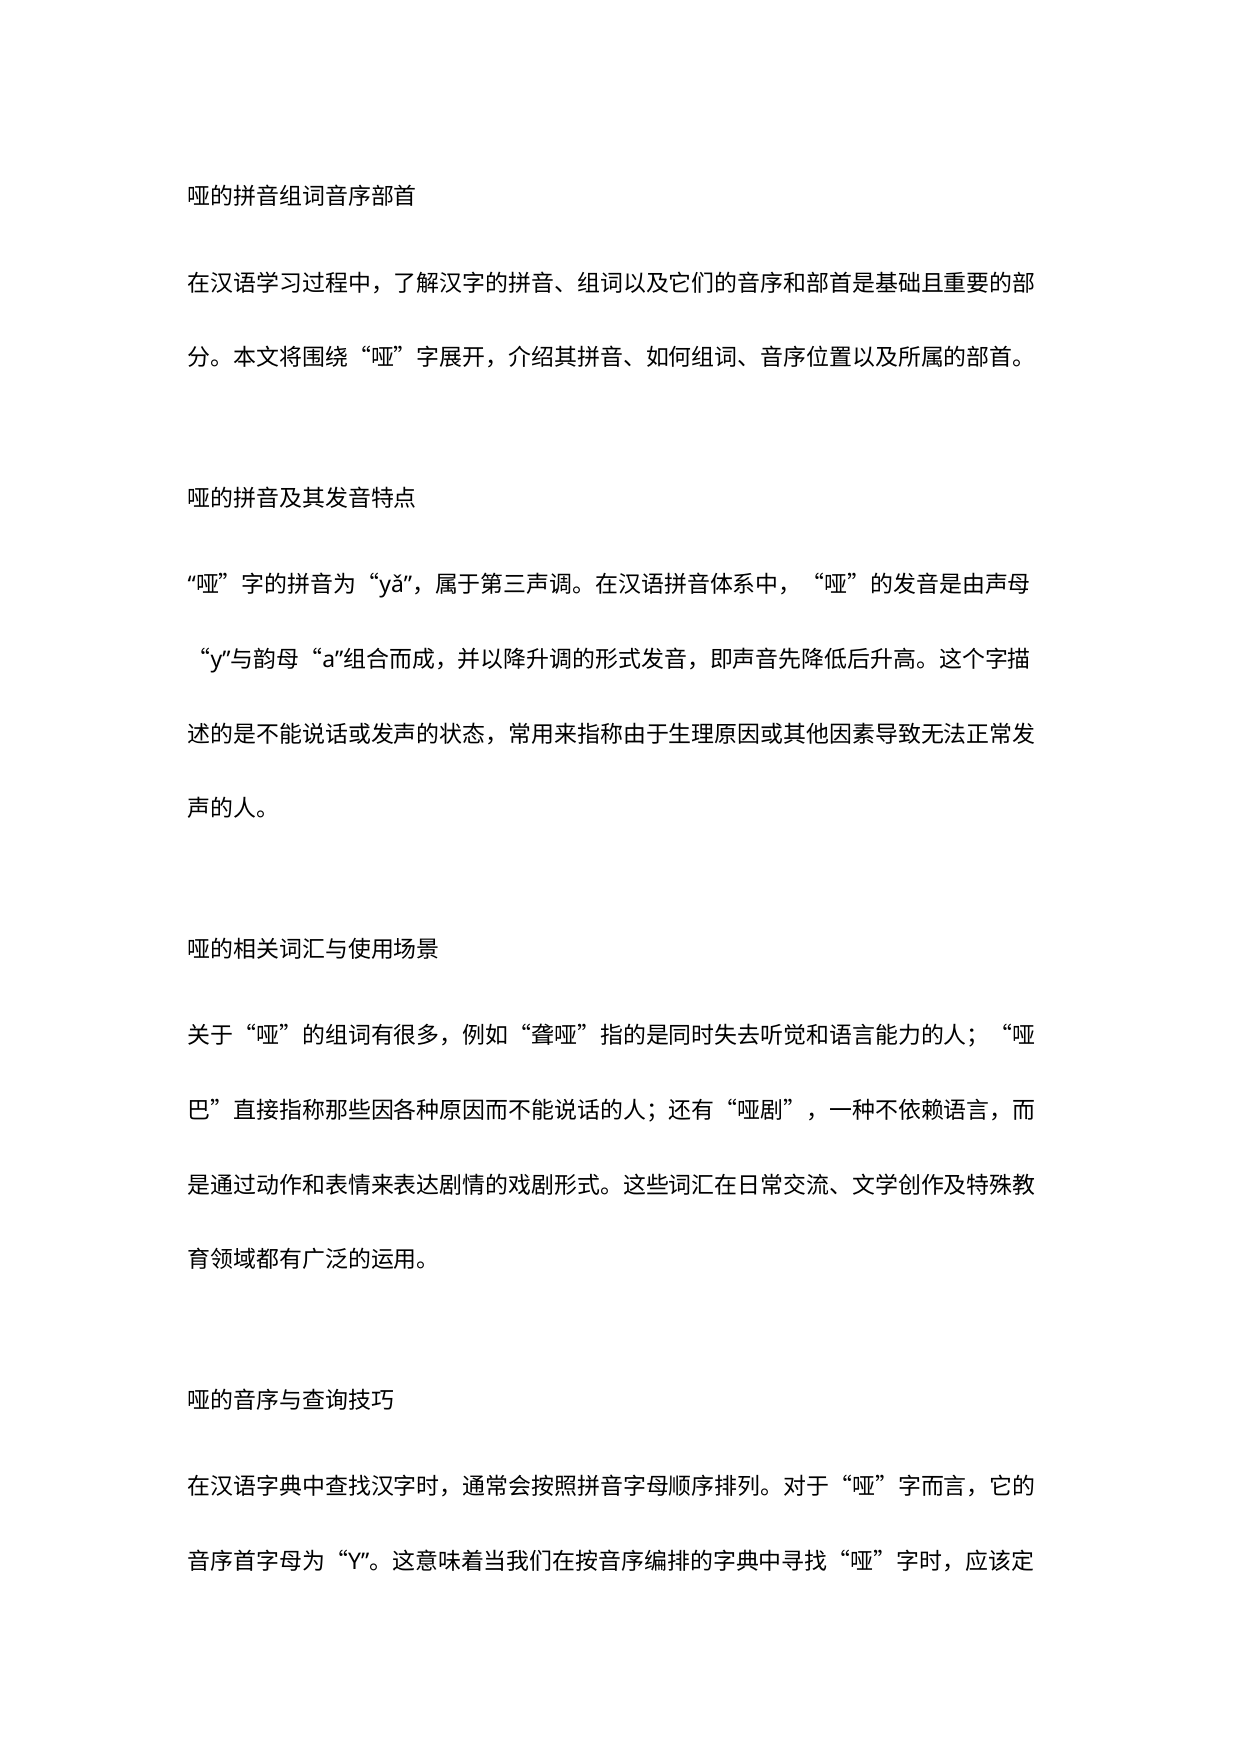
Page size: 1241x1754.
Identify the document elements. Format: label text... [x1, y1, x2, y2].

text 关于“哑”的组词有很多，例如“聋哑”指的是同时失去听觉和语言能力的人；“哑巴”直接指称那些因各种原因而不能说话的人；还有“哑剧”，一种不依赖语言，而是通过动作和表情来表达剧情的戏剧形式。这些词汇在日常交流、文学创作及特殊教育领域都有广泛的运用。 [187, 1001, 1053, 1290]
text 哑的拼音组词音序部首 [187, 162, 1053, 227]
text 哑的相关词汇与使用场景 [187, 915, 1053, 980]
text “哑”字的拼音为“yǎ”，属于第三声调。在汉语拼音体系中，“哑”的发音是由声母“y”与韵母“a”组合而成，并以降升调的形式发音，即声音先降低后升高。这个字描述的是不能说话或发声的状态，常用来指称由于生理原因或其他因素导致无法正常发声的人。 [187, 550, 1053, 839]
text 在汉语学习过程中，了解汉字的拼音、组词以及它们的音序和部首是基础且重要的部分。本文将围绕“哑”字展开，介绍其拼音、如何组词、音序位置以及所属的部首。 [187, 248, 1053, 388]
text 哑的音序与查询技巧 [187, 1366, 1053, 1431]
text 哑的拼音及其发音特点 [187, 464, 1053, 529]
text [187, 1452, 1053, 1592]
